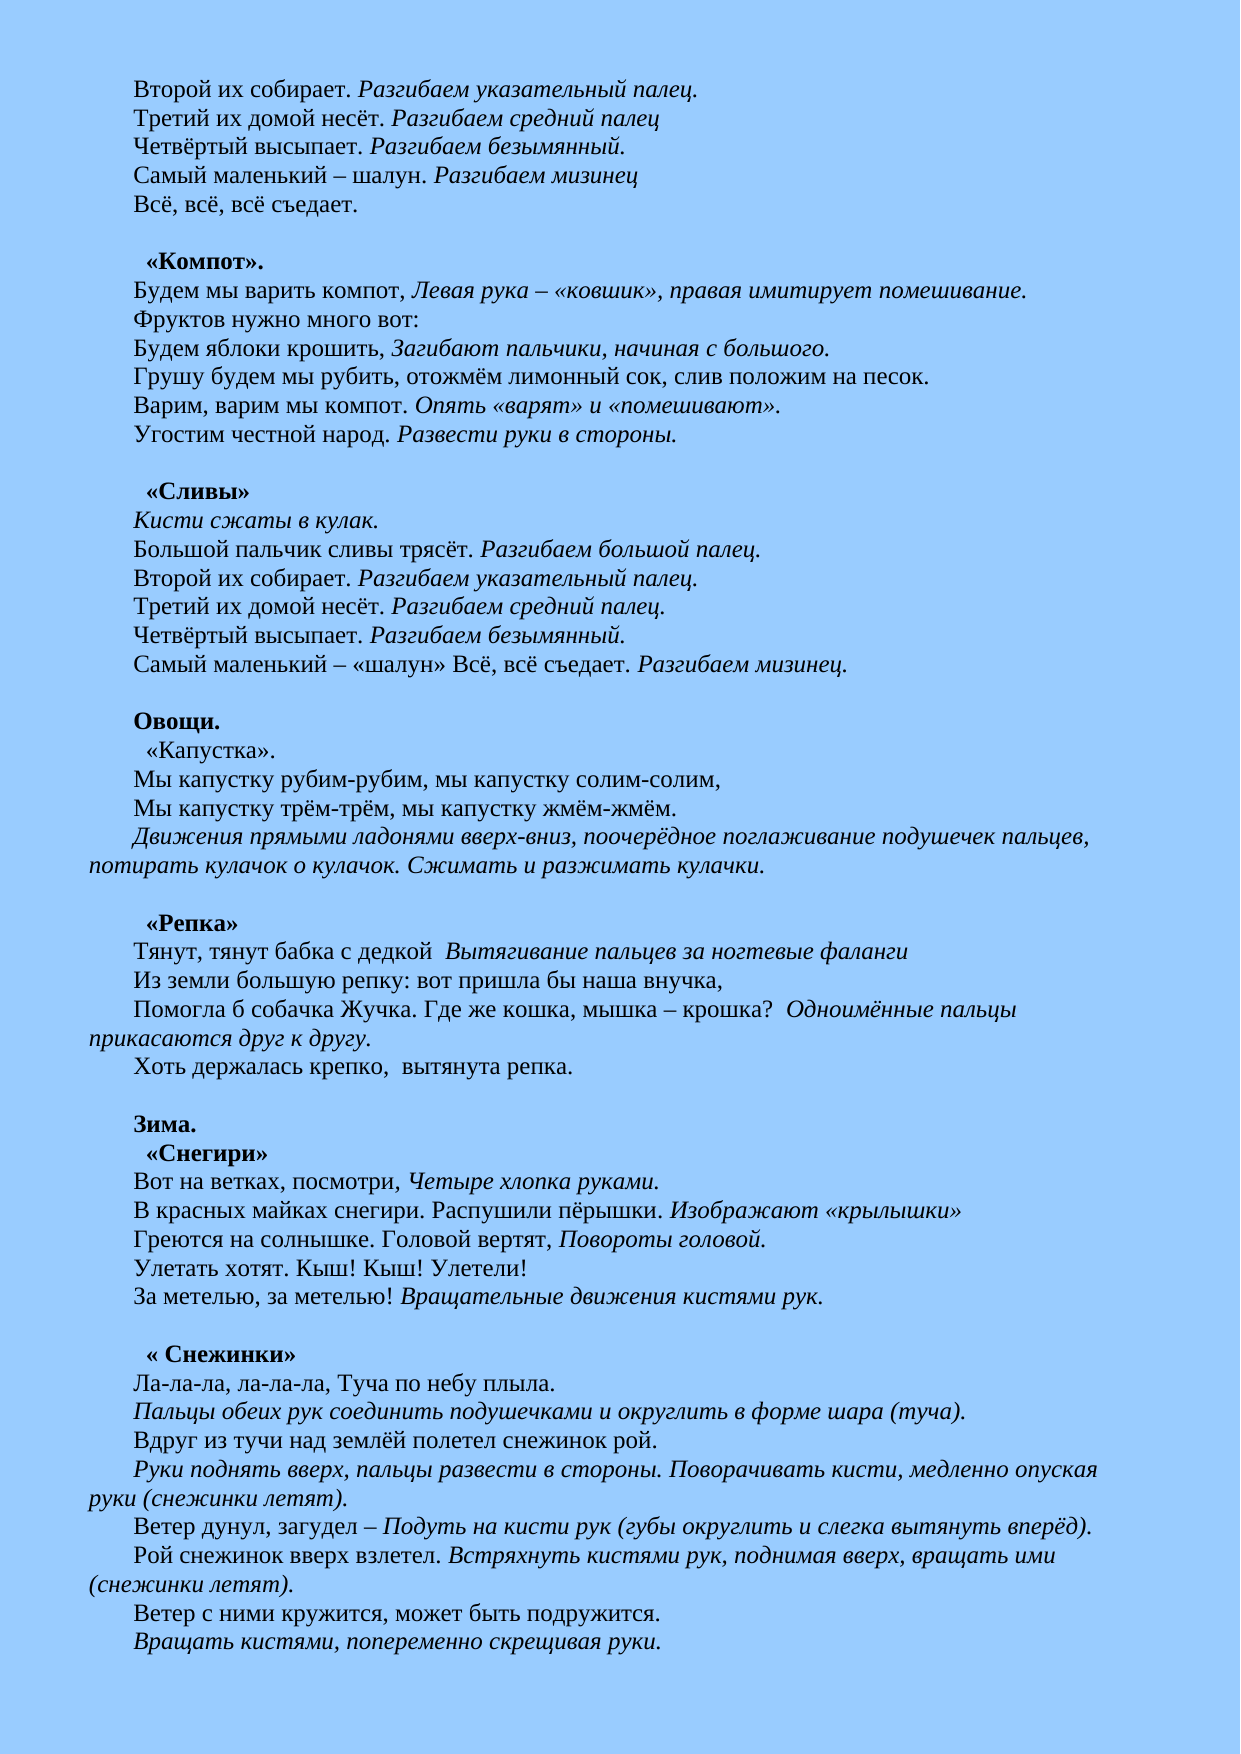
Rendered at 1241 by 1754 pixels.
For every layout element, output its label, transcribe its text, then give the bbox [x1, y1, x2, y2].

text Вращать кистями, попеременно скрещивая руки. [89, 1626, 1152, 1655]
text Тянут, тянут бабка с дедкой Вытягивание пальцев за ногтевые фаланги [89, 936, 1152, 965]
text Грушу будем мы рубить, отожмём лимонный сок, слив положим на песок. [89, 361, 1152, 390]
text Фруктов нужно много вот: [89, 304, 1152, 333]
text «Капустка». [89, 735, 1152, 764]
text Мы капустку трём-трём, мы капустку жмём-жмём. [89, 793, 1152, 821]
text Вот на ветках, посмотри, Четыре хлопка руками. [89, 1166, 1152, 1195]
text Помогла б собачка Жучка. Где же кошка, мышка – крошка? Одноимённые пальцы прикасаются друг к другу. [89, 994, 1152, 1051]
text За метелью, за метелью! Вращательные движения кистями рук. [89, 1281, 1152, 1310]
text Второй их собирает. Разгибаем указательный палец. [89, 563, 1152, 591]
text Самый маленький – шалун. Разгибаем мизинец [89, 160, 1152, 189]
text Большой пальчик сливы трясёт. Разгибаем большой палец. [89, 534, 1152, 563]
text «Снегири» [89, 1138, 1152, 1166]
text Четвёртый высыпает. Разгибаем безымянный. [89, 620, 1152, 649]
text Ла-ла-ла, ла-ла-ла, Туча по небу плыла. [89, 1368, 1152, 1396]
text Ветер с ними кружится, может быть подружится. [89, 1598, 1152, 1626]
text Зима. [89, 1109, 1152, 1138]
text Пальцы обеих рук соединить подушечками и округлить в форме шара (туча). [89, 1396, 1152, 1425]
text Греются на солнышке. Головой вертят, Повороты головой. [89, 1224, 1152, 1253]
text Движения прямыми ладонями вверх-вниз, поочерёдное поглаживание подушечек пальцев, потирать кулачок о кулачок. Сжимать и разжимать кулачки. [89, 821, 1152, 879]
text Ветер дунул, загудел – Подуть на кисти рук (губы округлить и слегка вытянуть вперёд). [89, 1511, 1152, 1540]
text «Компот». [89, 246, 1152, 275]
text Варим, варим мы компот. Опять «варят» и «помешивают». [89, 390, 1152, 419]
text Будем мы варить компот, Левая рука – «ковшик», правая имитирует помешивание. [89, 275, 1152, 304]
text «Репка» [89, 908, 1152, 936]
text Вдруг из тучи над землёй полетел снежинок рой. [89, 1425, 1152, 1454]
text Третий их домой несёт. Разгибаем средний палец. [89, 591, 1152, 620]
text Кисти сжаты в кулак. [89, 505, 1152, 534]
text «Сливы» [89, 476, 1152, 505]
text Самый маленький – «шалун» Всё, всё съедает. Разгибаем мизинец. [89, 649, 1152, 678]
text « Снежинки» [89, 1339, 1152, 1368]
text Из земли большую репку: вот пришла бы наша внучка, [89, 965, 1152, 994]
text В красных майках снегири. Распушили пёрышки. Изображают «крылышки» [89, 1195, 1152, 1224]
text Руки поднять вверх, пальцы развести в стороны. Поворачивать кисти, медленно опуская руки (снежинки летят). [89, 1454, 1152, 1511]
text Угостим честной народ. Развести руки в стороны. [89, 419, 1152, 448]
text Улетать хотят. Кыш! Кыш! Улетели! [89, 1253, 1152, 1281]
text Всё, всё, всё съедает. [89, 189, 1152, 218]
text Мы капустку рубим-рубим, мы капустку солим-солим, [89, 764, 1152, 793]
text Рой снежинок вверх взлетел. Встряхнуть кистями рук, поднимая вверх, вращать ими (снежинки летят). [89, 1540, 1152, 1598]
text Овощи. [89, 706, 1152, 735]
text Четвёртый высыпает. Разгибаем безымянный. [89, 131, 1152, 160]
text Будем яблоки крошить, Загибают пальчики, начиная с большого. [89, 333, 1152, 361]
text Хоть держалась крепко, вытянута репка. [89, 1051, 1152, 1080]
text Третий их домой несёт. Разгибаем средний палец [89, 103, 1152, 131]
text Второй их собирает. Разгибаем указательный палец. [89, 74, 1152, 103]
